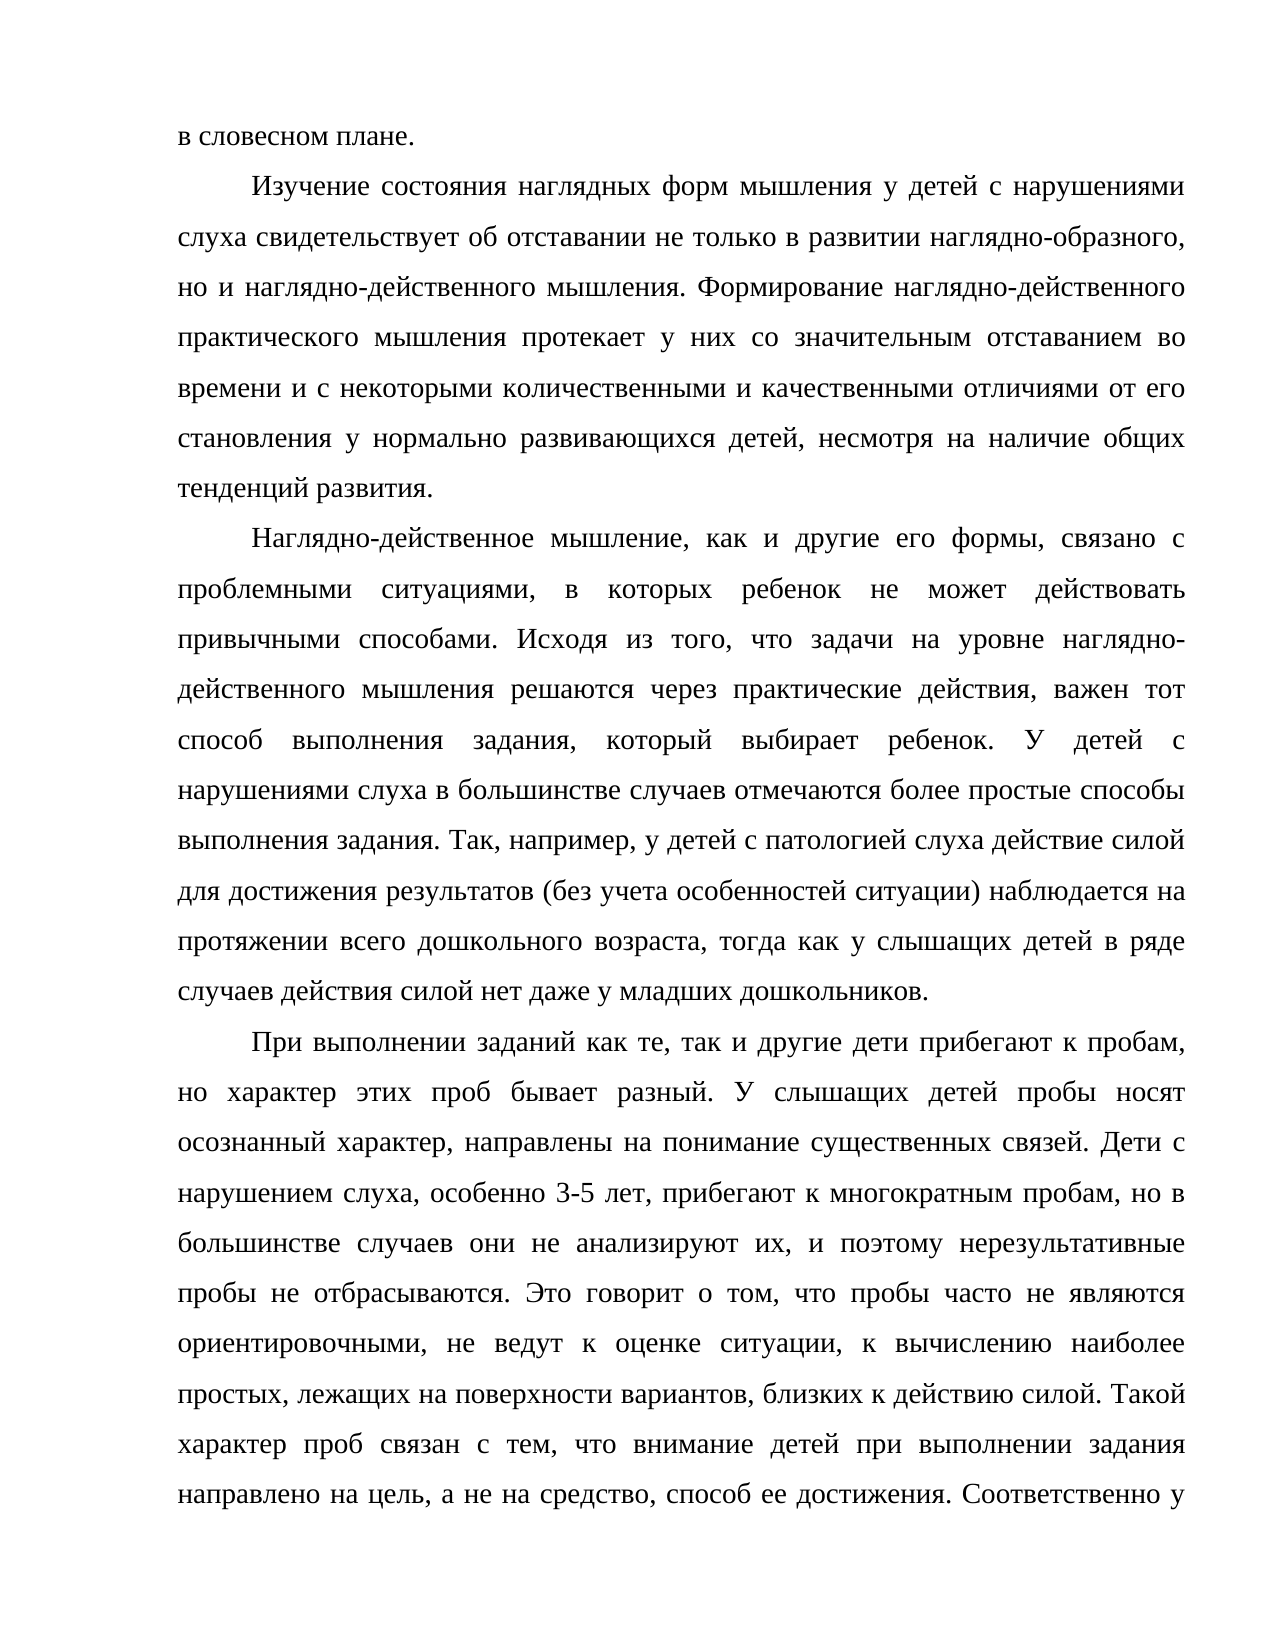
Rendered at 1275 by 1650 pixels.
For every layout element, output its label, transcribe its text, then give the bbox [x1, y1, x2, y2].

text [177, 118, 1186, 152]
text Наглядно-действенное мышление, как и другие его формы, связано с проблемными ситуациями, в которых ребенок не может действовать привычными способами. Исходя из того, что задачи на уровне наглядно-действенного мышления решаются через практические действия, важен тот способ выполнения задания, который выбирает ребенок. У детей с нарушениями слуха в большинстве случаев отмечаются более простые способы выполнения задания. Так, например, у детей с патологией слуха действие силой для достижения результатов (без учета особенностей ситуации) наблюдается на протяжении всего дошкольного возраста, тогда как у слышащих детей в ряде случаев действия силой нет даже у младших дошкольников. [177, 521, 1186, 1007]
text Изучение состояния наглядных форм мышления у детей с нарушениями слуха свидетельствует об отставании не только в развитии наглядно-образного, но и наглядно-действенного мышления. Формирование наглядно-действенного практического мышления протекает у них со значительным отставанием во времени и с некоторыми количественными и качественными отличиями от его становления у нормально развивающихся детей, несмотря на наличие общих тенденций развития. [177, 168, 1186, 504]
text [177, 1024, 1186, 1510]
